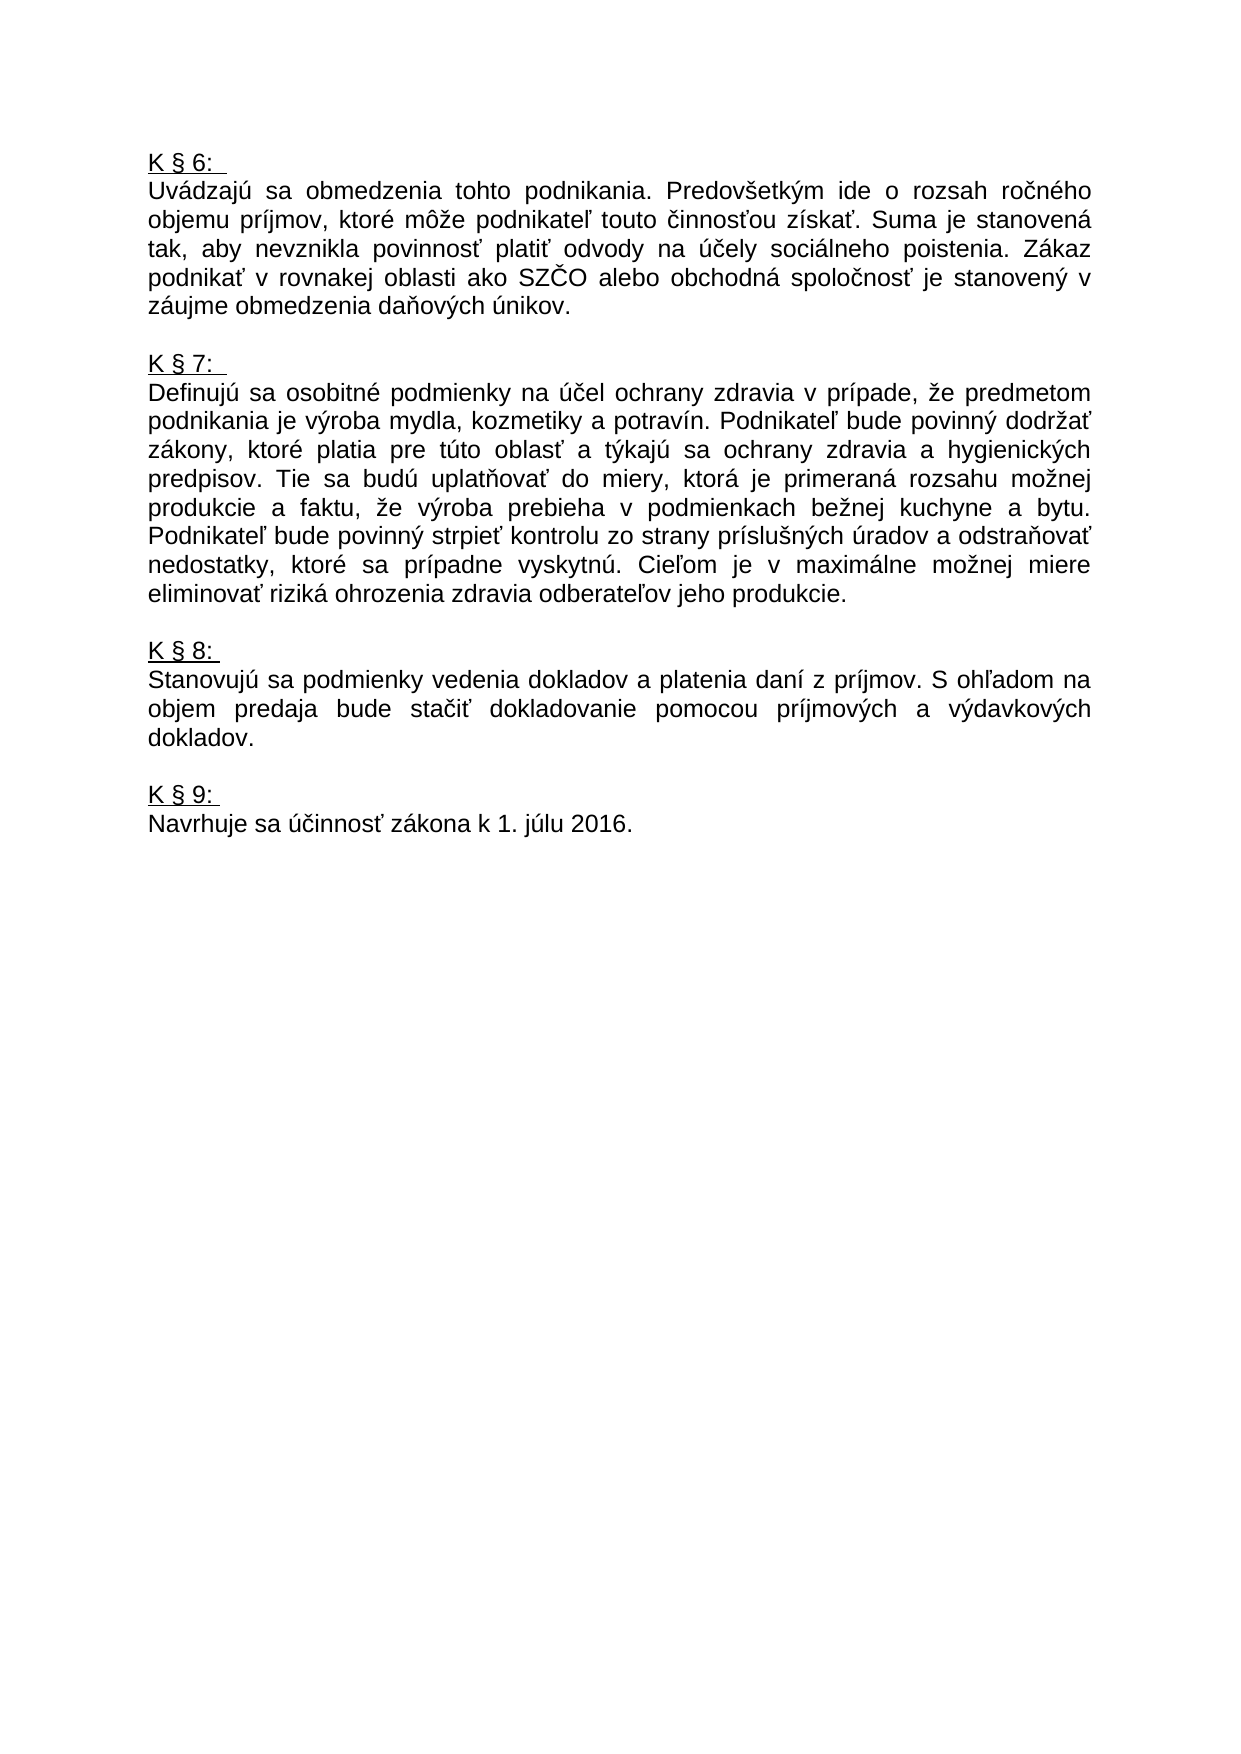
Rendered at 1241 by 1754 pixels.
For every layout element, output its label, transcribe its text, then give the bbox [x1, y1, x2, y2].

text K § 6: [148, 148, 1093, 176]
text K § 7: [148, 349, 1093, 378]
text K § 8: [148, 636, 1093, 665]
text Definujú sa osobitné podmienky na účel ochrany zdravia v prípade, že predmetom podnikania je výroba mydla, kozmetiky a potravín. Podnikateľ bude povinný dodržať zákony, ktoré platia pre túto oblasť a týkajú sa ochrany zdravia a hygienických predpisov. Tie sa budú uplatňovať do miery, ktorá je primeraná rozsahu možnej produkcie a faktu, že výroba prebieha v podmienkach bežnej kuchyne a bytu. Podnikateľ bude povinný strpieť kontrolu zo strany príslušných úradov a odstraňovať nedostatky, ktoré sa prípadne vyskytnú. Cieľom je v maximálne možnej miere eliminovať riziká ohrozenia zdravia odberateľov jeho produkcie. [148, 378, 1093, 608]
text Stanovujú sa podmienky vedenia dokladov a platenia daní z príjmov. S ohľadom na objem predaja bude stačiť dokladovanie pomocou príjmových a výdavkových dokladov. [148, 665, 1093, 751]
text K § 9: [148, 780, 1093, 809]
text Uvádzajú sa obmedzenia tohto podnikania. Predovšetkým ide o rozsah ročného objemu príjmov, ktoré môže podnikateľ touto činnosťou získať. Suma je stanovená tak, aby nevznikla povinnosť platiť odvody na účely sociálneho poistenia. Zákaz podnikať v rovnakej oblasti ako SZČO alebo obchodná spoločnosť je stanovený v záujme obmedzenia daňových únikov. [148, 176, 1093, 320]
text Navrhuje sa účinnosť zákona k 1. júlu 2016. [148, 809, 1093, 838]
